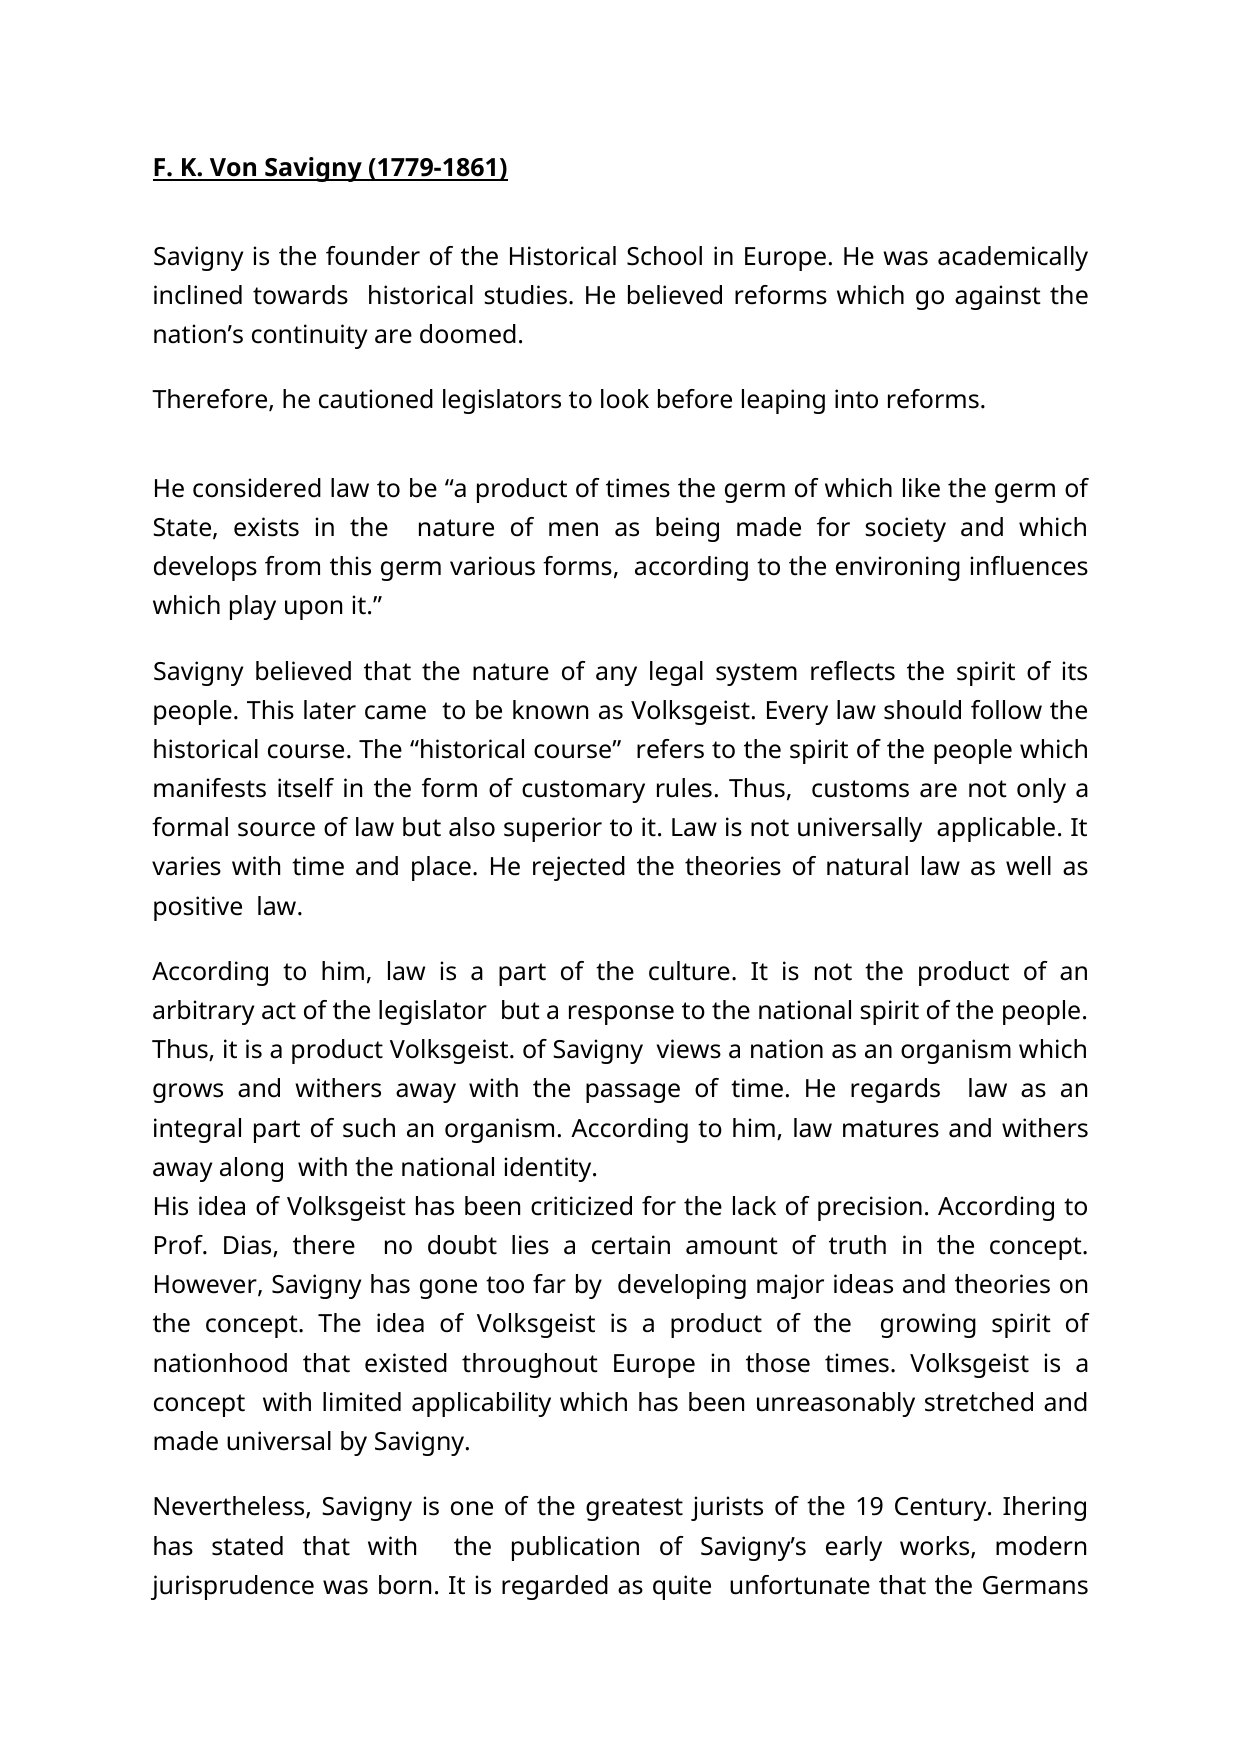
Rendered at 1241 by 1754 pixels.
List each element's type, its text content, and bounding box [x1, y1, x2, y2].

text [152, 1489, 1090, 1601]
text F. K. Von Savigny (1779-1861) [152, 150, 1090, 184]
text He considered law to be “a product of times the germ of which like the germ of State, exists in the nature of men as being made for society and which develops from this germ various forms, according to the environing influences which play upon it.” [152, 470, 1090, 622]
text According to him, law is a part of the culture. It is not the product of an arbitrary act of the legislator but a response to the national spirit of the people. Thus, it is a product Volksgeist. of Savigny views a nation as an organism which grows and withers away with the passage of time. He regards law as an integral part of such an organism. According to him, law matures and withers away along with the national identity. [152, 954, 1090, 1183]
text Therefore, he cautioned legislators to look before leaping into reforms. [152, 382, 1090, 416]
text Savigny is the founder of the Historical School in Europe. He was academically inclined towards historical studies. He believed reforms which go against the nation’s continuity are doomed. [152, 238, 1090, 351]
text His idea of Volksgeist has been criticized for the lack of precision. According to Prof. Dias, there no doubt lies a certain amount of truth in the concept. However, Savigny has gone too far by developing major ideas and theories on the concept. The idea of Volksgeist is a product of the growing spirit of nationhood that existed throughout Europe in those times. Volksgeist is a concept with limited applicability which has been unreasonably stretched and made universal by Savigny. [152, 1189, 1090, 1458]
text Savigny believed that the nature of any legal system reflects the spirit of its people. This later came to be known as Volksgeist. Every law should follow the historical course. The “historical course” refers to the spirit of the people which manifests itself in the form of customary rules. Thus, customs are not only a formal source of law but also superior to it. Law is not universally applicable. It varies with time and place. He rejected the theories of natural law as well as positive law. [152, 653, 1090, 922]
